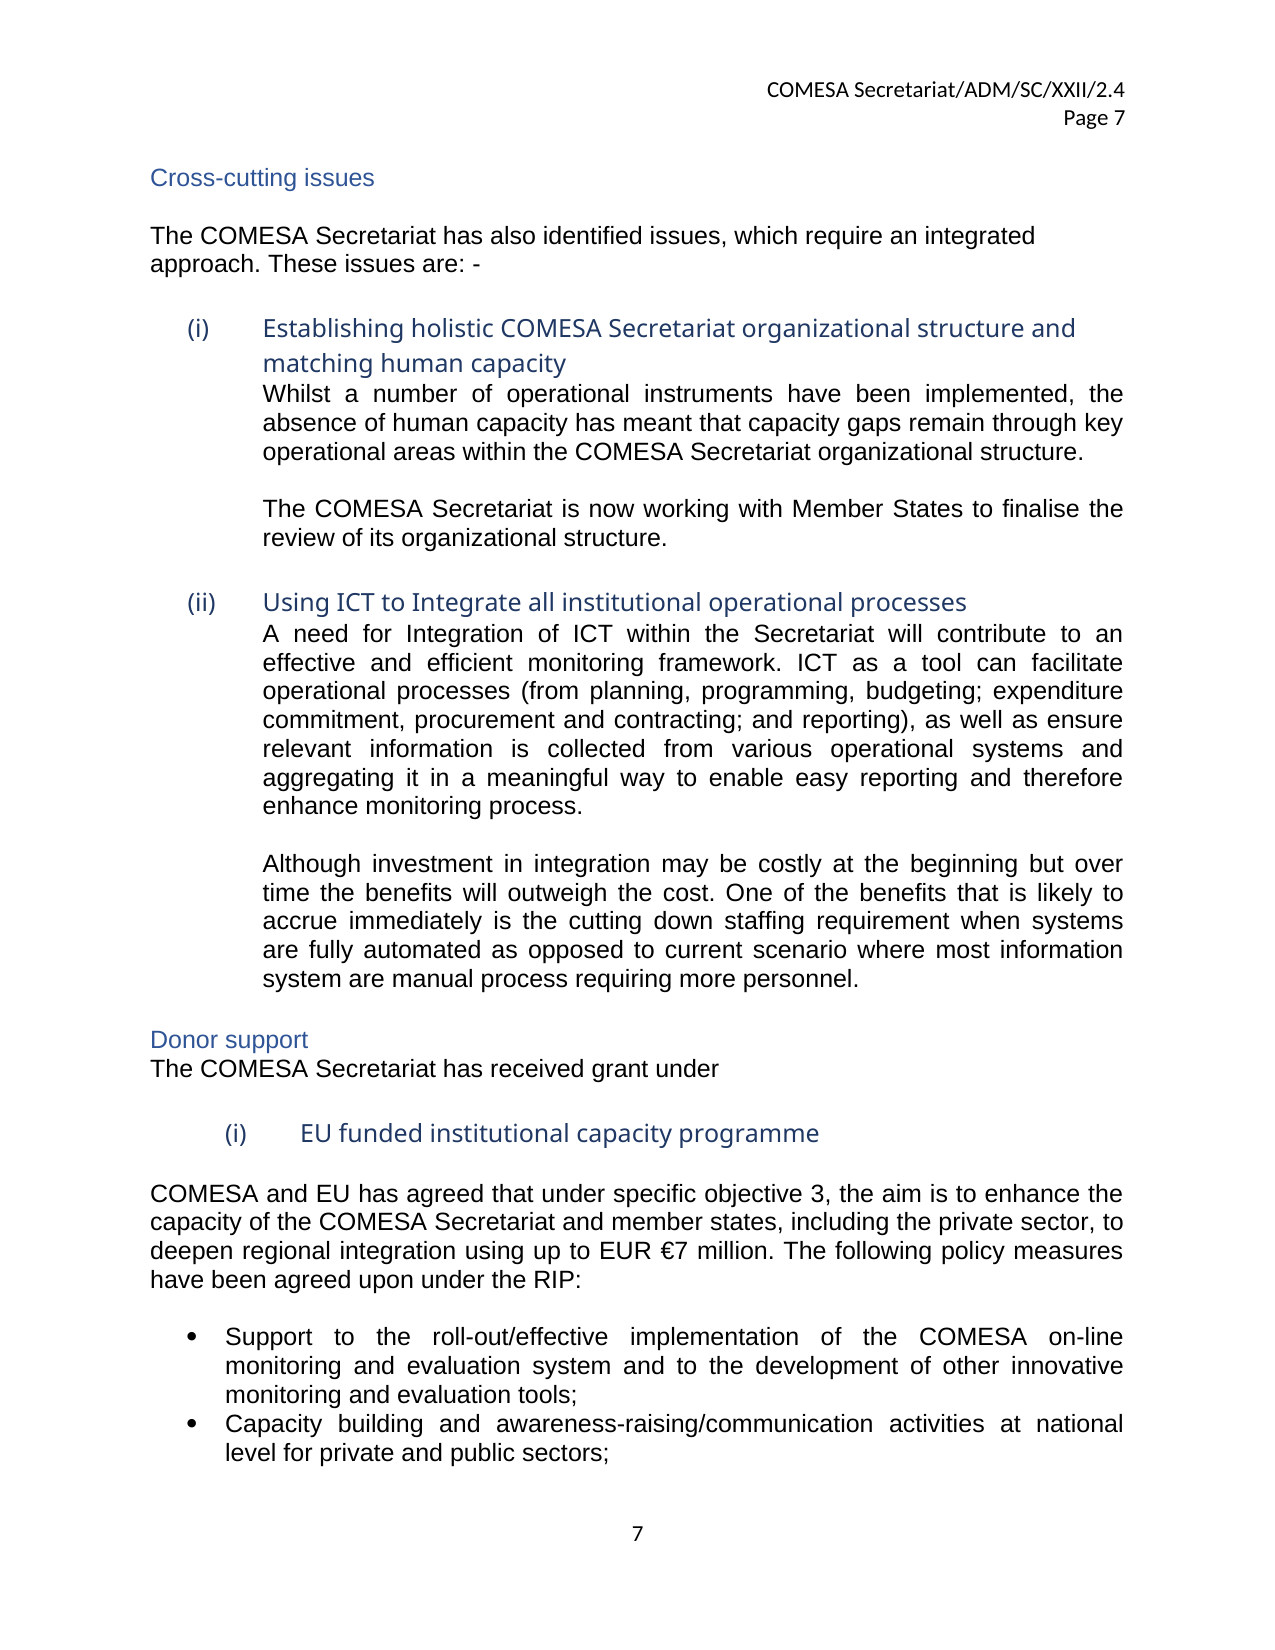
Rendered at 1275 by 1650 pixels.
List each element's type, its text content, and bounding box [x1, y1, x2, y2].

list Support to the roll-out/effective implementation of the COMESA on-line monitoring and evaluation system and to the development of other innovative monitoring and evaluation tools; [187, 1322, 1125, 1409]
text COMESA and EU has agreed that under specific objective 3, the aim is to enhance the capacity of the COMESA Secretariat and member states, including the private sector, to deepen regional integration using up to EUR €7 million. The following policy measures have been agreed upon under the RIP: [150, 1179, 1125, 1294]
subtitle Donor support [150, 1025, 1125, 1054]
text The COMESA Secretariat has also identified issues, which require an integrated approach. These issues are: - [150, 221, 1125, 278]
list The COMESA Secretariat is now working with Member States to finalise the review of its organizational structure. [262, 494, 1125, 552]
list Although investment in integration may be costly at the beginning but over time the benefits will outweigh the cost. One of the benefits that is likely to accrue immediately is the cutting down staffing requirement when systems are fully automated as opposed to current scenario where most information system are manual process requiring more personnel. [262, 849, 1125, 992]
subtitle EU funded institutional capacity programme [225, 1116, 1125, 1150]
subtitle Cross-cutting issues [150, 163, 1125, 192]
list Capacity building and awareness-raising/communication activities at national level for private and public sectors; [187, 1409, 1125, 1466]
text The COMESA Secretariat has received grant under [150, 1054, 1125, 1083]
list Whilst a number of operational instruments have been implemented, the absence of human capacity has meant that capacity gaps remain through key operational areas within the COMESA Secretariat organizational structure. [262, 379, 1125, 466]
subtitle Establishing holistic COMESA Secretariat organizational structure and matching human capacity [187, 311, 1125, 379]
list A need for Integration of ICT within the Secretariat will contribute to an effective and efficient monitoring framework. ICT as a tool can facilitate operational processes (from planning, programming, budgeting; expenditure commitment, procurement and contracting; and reporting), as well as ensure relevant information is collected from various operational systems and aggregating it in a meaningful way to enable easy reporting and therefore enhance monitoring process. [262, 619, 1125, 820]
subtitle Using ICT to Integrate all institutional operational processes [187, 585, 1125, 619]
